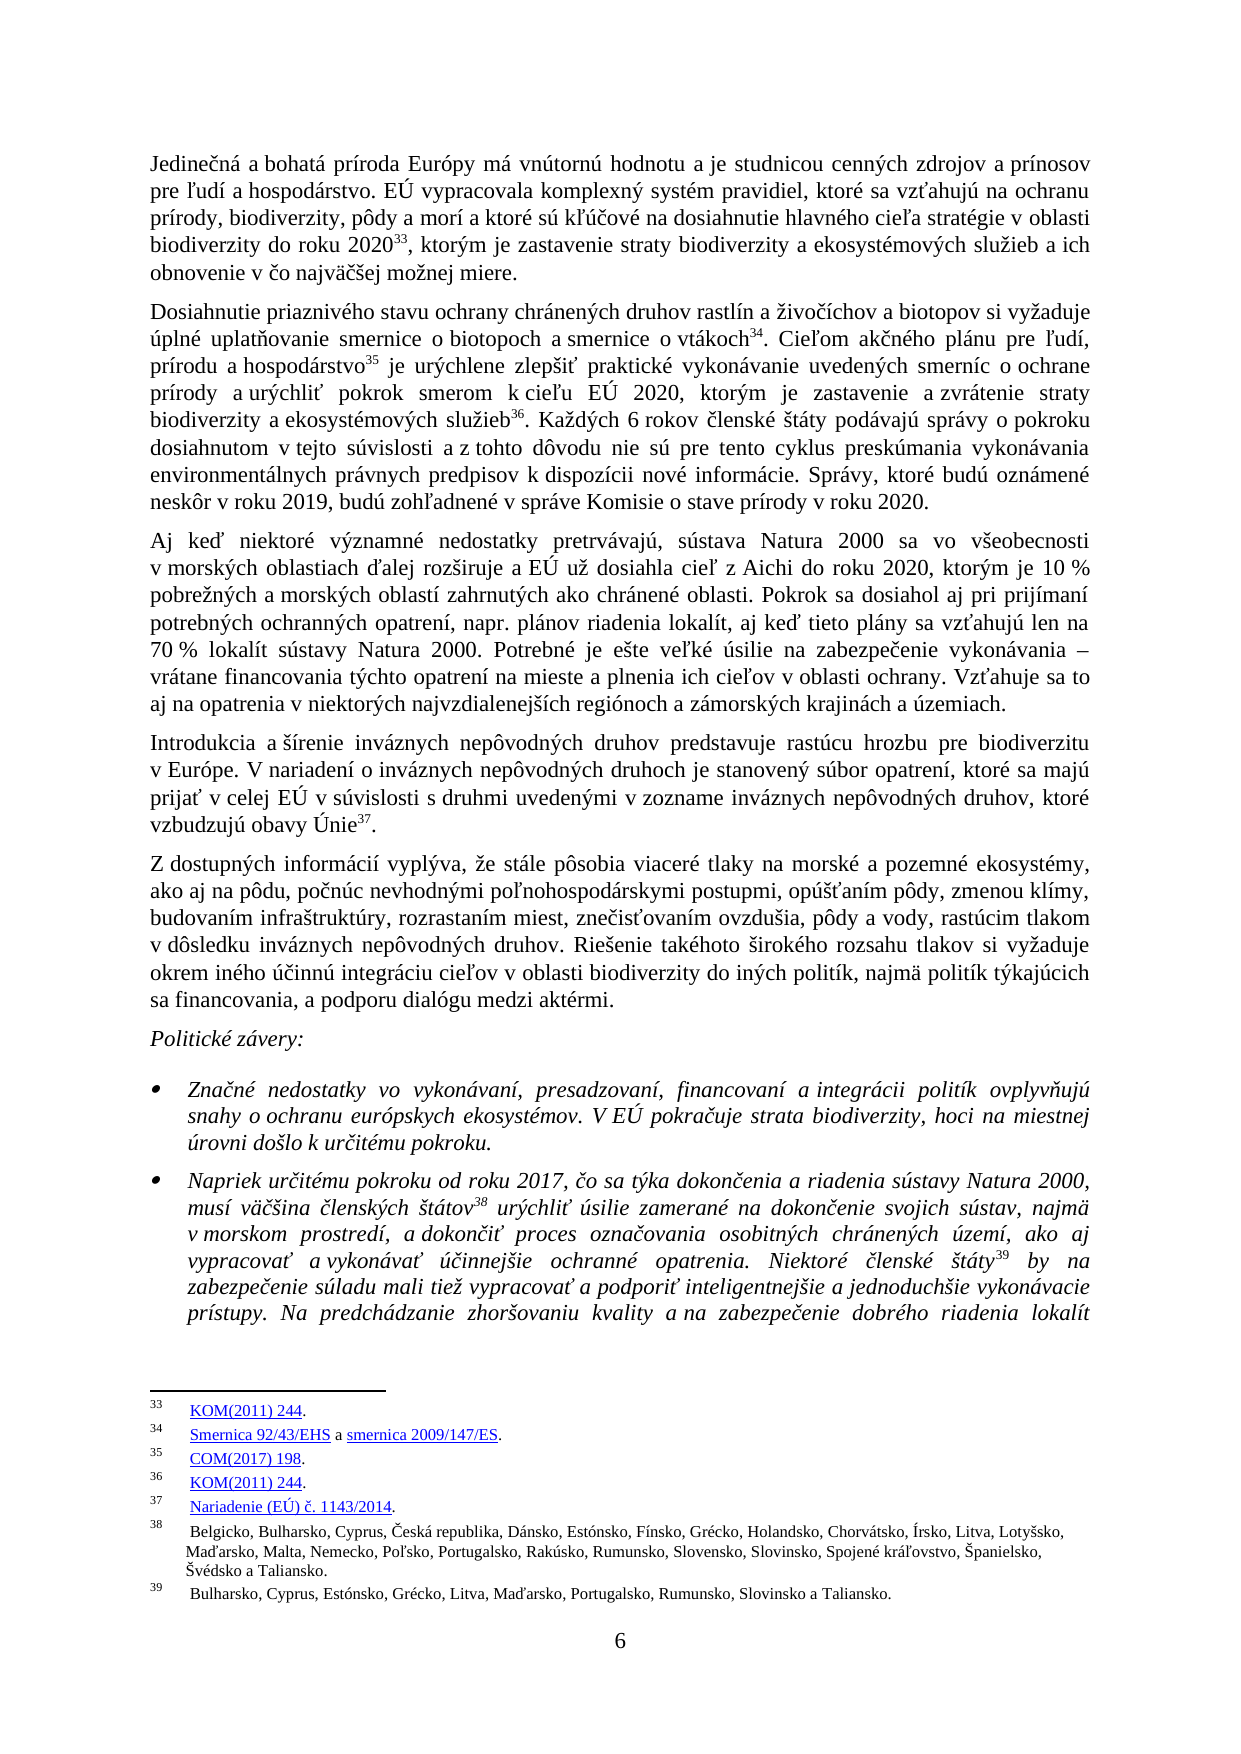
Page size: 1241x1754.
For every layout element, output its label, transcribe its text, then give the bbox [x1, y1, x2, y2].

text Jedinečná a bohatá príroda Európy má vnútornú hodnotu a je studnicou cenných zdrojov a prínosov pre ľudí a hospodárstvo. EÚ vypracovala komplexný systém pravidiel, ktoré sa vzťahujú na ochranu prírody, biodiverzity, pôdy a morí a ktoré sú kľúčové na dosiahnutie hlavného cieľa stratégie v oblasti biodiverzity do roku 2020, ktorým je zastavenie straty biodiverzity a ekosystémových služieb a ich obnovenie v čo najväčšej možnej miere. [150, 150, 1090, 285]
list Značné nedostatky vo vykonávaní, presadzovaní, financovaní a integrácii politík ovplyvňujú snahy o ochranu európskych ekosystémov. V EÚ pokračuje strata biodiverzity, hoci na miestnej úrovni došlo k určitému pokroku. [150, 1076, 1090, 1155]
text Introdukcia a šírenie inváznych nepôvodných druhov predstavuje rastúcu hrozbu pre biodiverzitu v Európe. V nariadení o inváznych nepôvodných druhoch je stanovený súbor opatrení, ktoré sa majú prijať v celej EÚ v súvislosti s druhmi uvedenými v zozname inváznych nepôvodných druhov, ktoré vzbudzujú obavy Únie. [150, 729, 1090, 837]
text Aj keď niektoré významné nedostatky pretrvávajú, sústava Natura 2000 sa vo všeobecnosti v morských oblastiach ďalej rozširuje a EÚ už dosiahla cieľ z Aichi do roku 2020, ktorým je 10 % pobrežných a morských oblastí zahrnutých ako chránené oblasti. Pokrok sa dosiahol aj pri prijímaní potrebných ochranných opatrení, napr. plánov riadenia lokalít, aj keď tieto plány sa vzťahujú len na 70 % lokalít sústavy Natura 2000. Potrebné je ešte veľké úsilie na zabezpečenie vykonávania – vrátane financovania týchto opatrení na mieste a plnenia ich cieľov v oblasti ochrany. Vzťahuje sa to aj na opatrenia v niektorých najvzdialenejších regiónoch a zámorských krajinách a územiach. [150, 527, 1090, 717]
text Politické závery: [150, 1025, 1090, 1051]
text Dosiahnutie priaznivého stavu ochrany chránených druhov rastlín a živočíchov a biotopov si vyžaduje úplné uplatňovanie smernice o biotopoch a smernice o vtákoch. Cieľom akčného plánu pre ľudí, prírodu a hospodárstvo je urýchlene zlepšiť praktické vykonávanie uvedených smerníc o ochrane prírody a urýchliť pokrok smerom k cieľu EÚ 2020, ktorým je zastavenie a zvrátenie straty biodiverzity a ekosystémových služieb. Každých 6 rokov členské štáty podávajú správy o pokroku dosiahnutom v tejto súvislosti a z tohto dôvodu nie sú pre tento cyklus preskúmania vykonávania environmentálnych právnych predpisov k dispozícii nové informácie. Správy, ktoré budú oznámené neskôr v roku 2019, budú zohľadnené v správe Komisie o stave prírody v roku 2020. [150, 298, 1090, 514]
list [150, 1168, 1090, 1326]
text Z dostupných informácií vyplýva, že stále pôsobia viaceré tlaky na morské a pozemné ekosystémy, ako aj na pôdu, počnúc nevhodnými poľnohospodárskymi postupmi, opúšťaním pôdy, zmenou klímy, budovaním infraštruktúry, rozrastaním miest, znečisťovaním ovzdušia, pôdy a vody, rastúcim tlakom v dôsledku inváznych nepôvodných druhov. Riešenie takéhoto širokého rozsahu tlakov si vyžaduje okrem iného účinnú integráciu cieľov v oblasti biodiverzity do iných politík, najmä politík týkajúcich sa financovania, a podporu dialógu medzi aktérmi. [150, 850, 1090, 1012]
